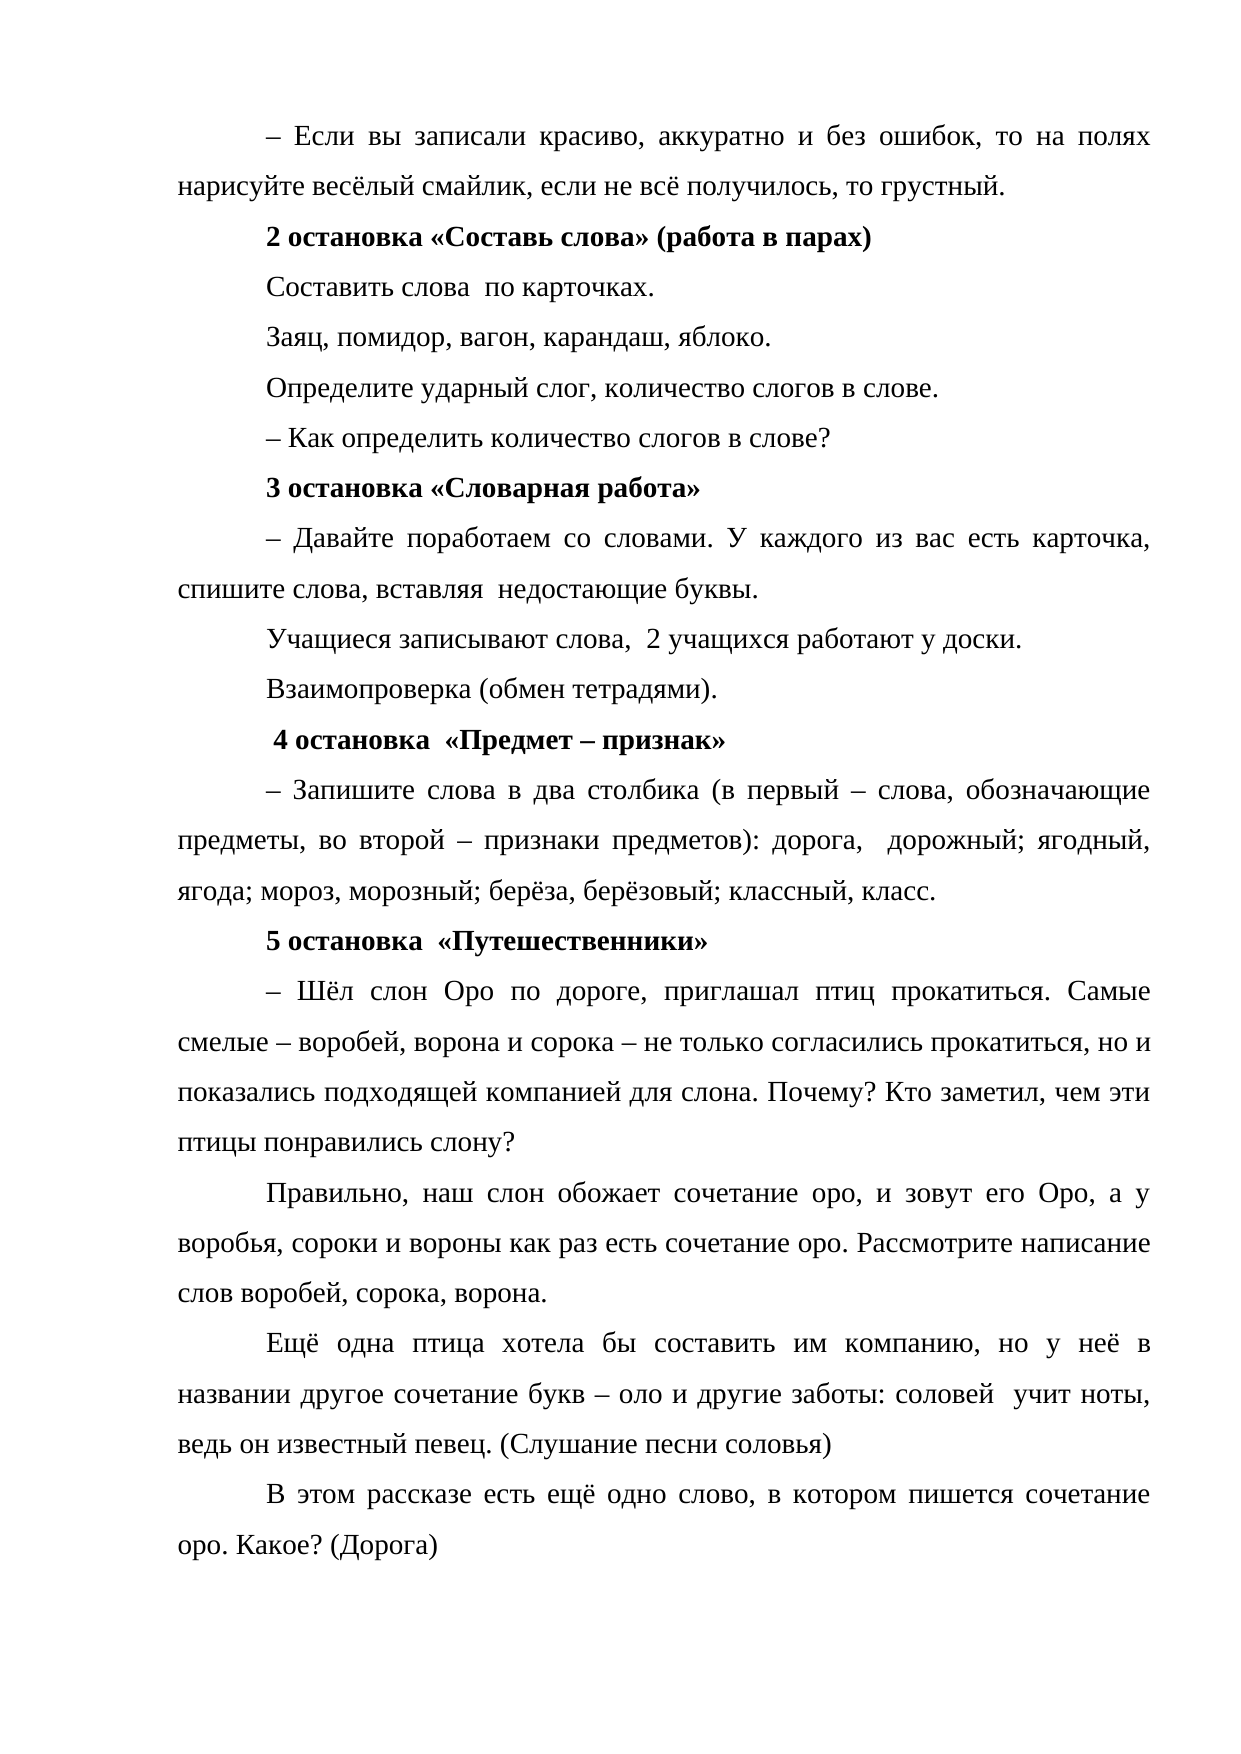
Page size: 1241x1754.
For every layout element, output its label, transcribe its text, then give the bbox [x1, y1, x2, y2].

text Взаимопроверка (обмен тетрадями). [177, 672, 1152, 705]
text – Шёл слон Оро по дороге, приглашал птиц прокатиться. Самые смелые – воробей, ворона и сорока – не только согласились прокатиться, но и показались подходящей компанией для слона. Почему? Кто заметил, чем эти птицы понравились слону? [177, 973, 1152, 1158]
text 3 остановка «Словарная работа» [177, 470, 1152, 504]
text 5 остановка «Путешественники» [177, 923, 1152, 957]
text Составить слова по карточках. [177, 269, 1152, 303]
text – Если вы записали красиво, аккуратно и без ошибок, то на полях нарисуйте весёлый смайлик, если не всё получилось, то грустный. [177, 118, 1152, 202]
text – Давайте поработаем со словами. У каждого из вас есть карточка, спишите слова, вставляя недостающие буквы. [177, 521, 1152, 604]
text Ещё одна птица хотела бы составить им компанию, но у неё в названии другое сочетание букв – оло и другие заботы: соловей учит ноты, ведь он известный певец. (Слушание песни соловья) [177, 1326, 1152, 1460]
text Учащиеся записывают слова, 2 учащихся работают у доски. [177, 621, 1152, 655]
text – Как определить количество слогов в слове? [177, 420, 1152, 453]
text 4 остановка «Предмет – признак» [177, 722, 1152, 755]
text Правильно, наш слон обожает сочетание оро, и зовут его Оро, а у воробья, сороки и вороны как раз есть сочетание оро. Рассмотрите написание слов воробей, сорока, ворона. [177, 1175, 1152, 1309]
text Заяц, помидор, вагон, карандаш, яблоко. [177, 319, 1152, 353]
text – Запишите слова в два столбика (в первый – слова, обозначающие предметы, во второй – признаки предметов): дорога, дорожный; ягодный, ягода; мороз, морозный; берёза, берёзовый; классный, класс. [177, 772, 1152, 906]
text 2 остановка «Составь слова» (работа в парах) [177, 219, 1152, 252]
text Определите ударный слог, количество слогов в слове. [177, 370, 1152, 403]
text В этом рассказе есть ещё одно слово, в котором пишется сочетание оро. Какое? (Дорога) [177, 1477, 1152, 1560]
